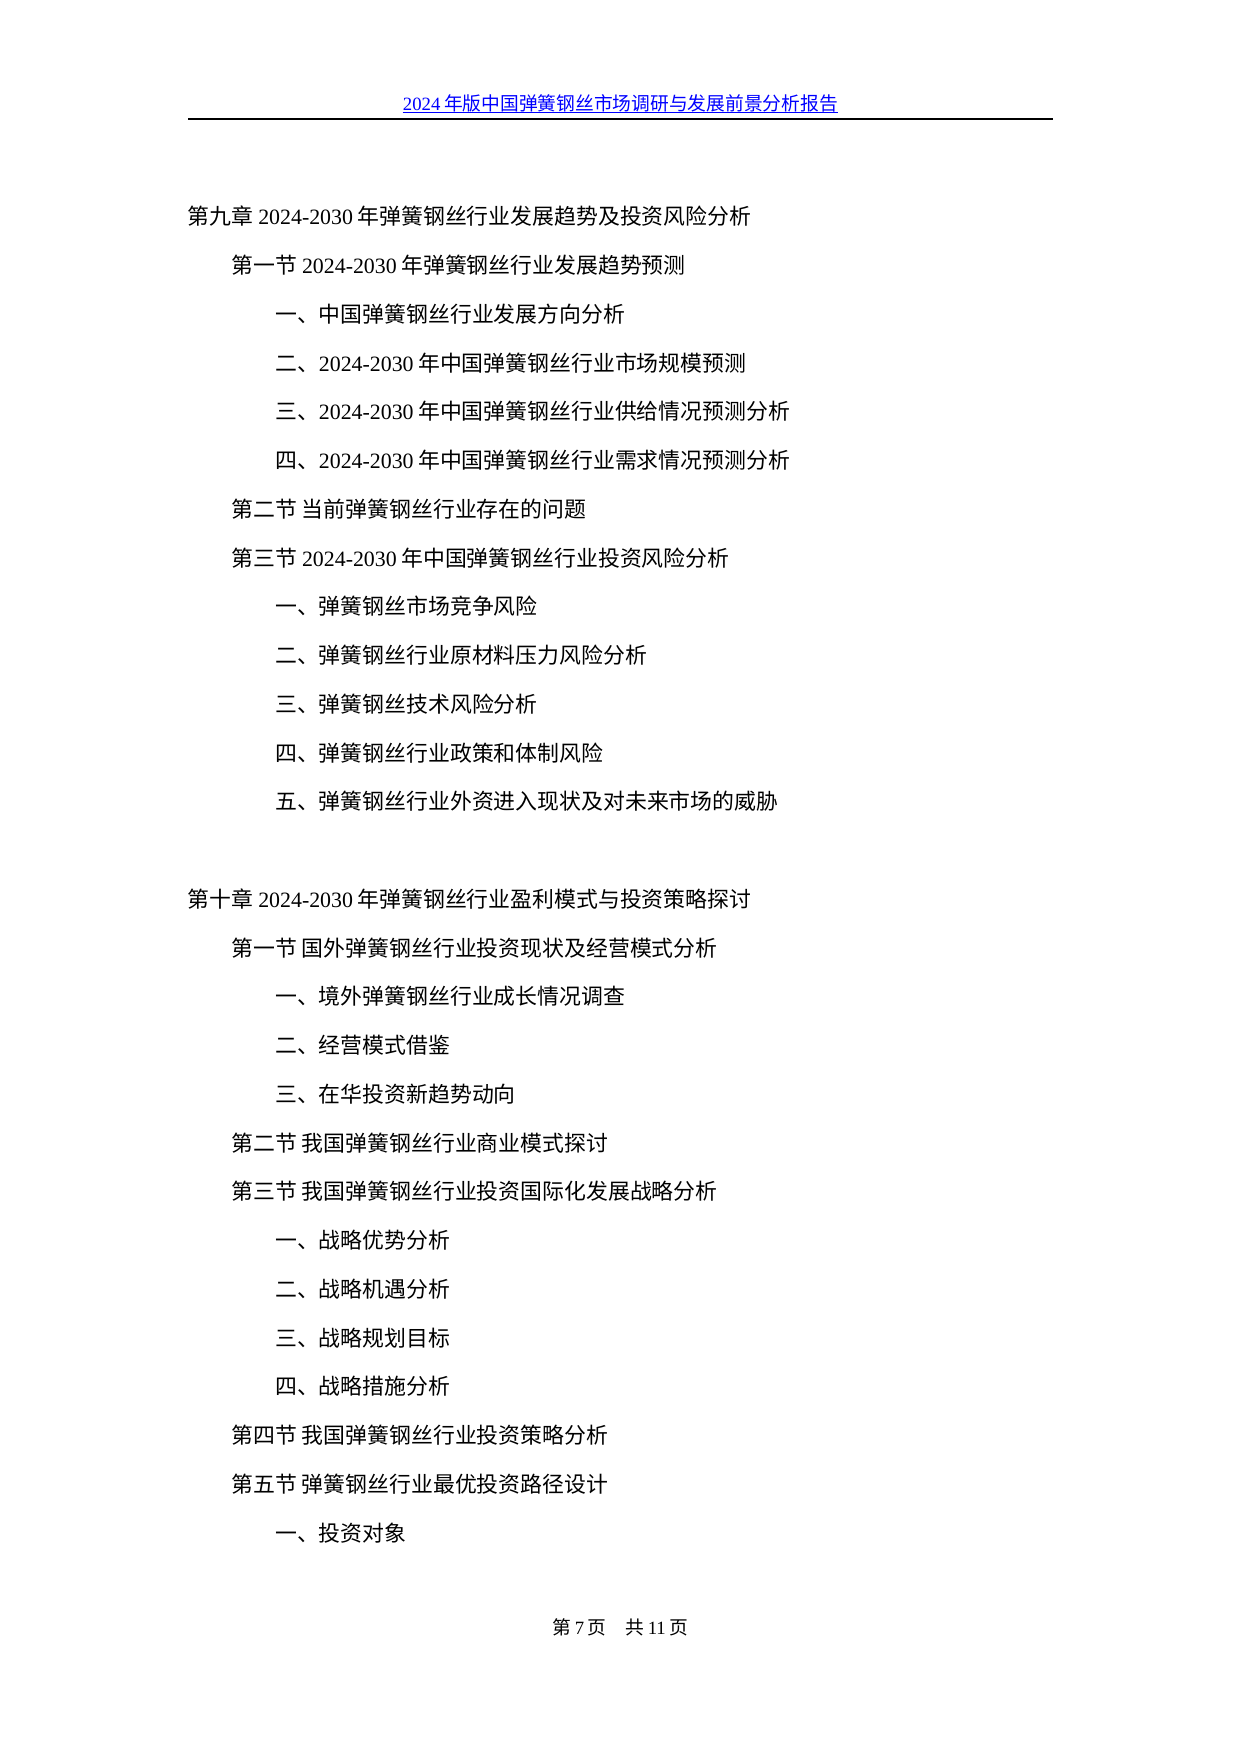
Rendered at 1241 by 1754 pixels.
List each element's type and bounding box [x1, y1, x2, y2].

text [187, 150, 1053, 1548]
